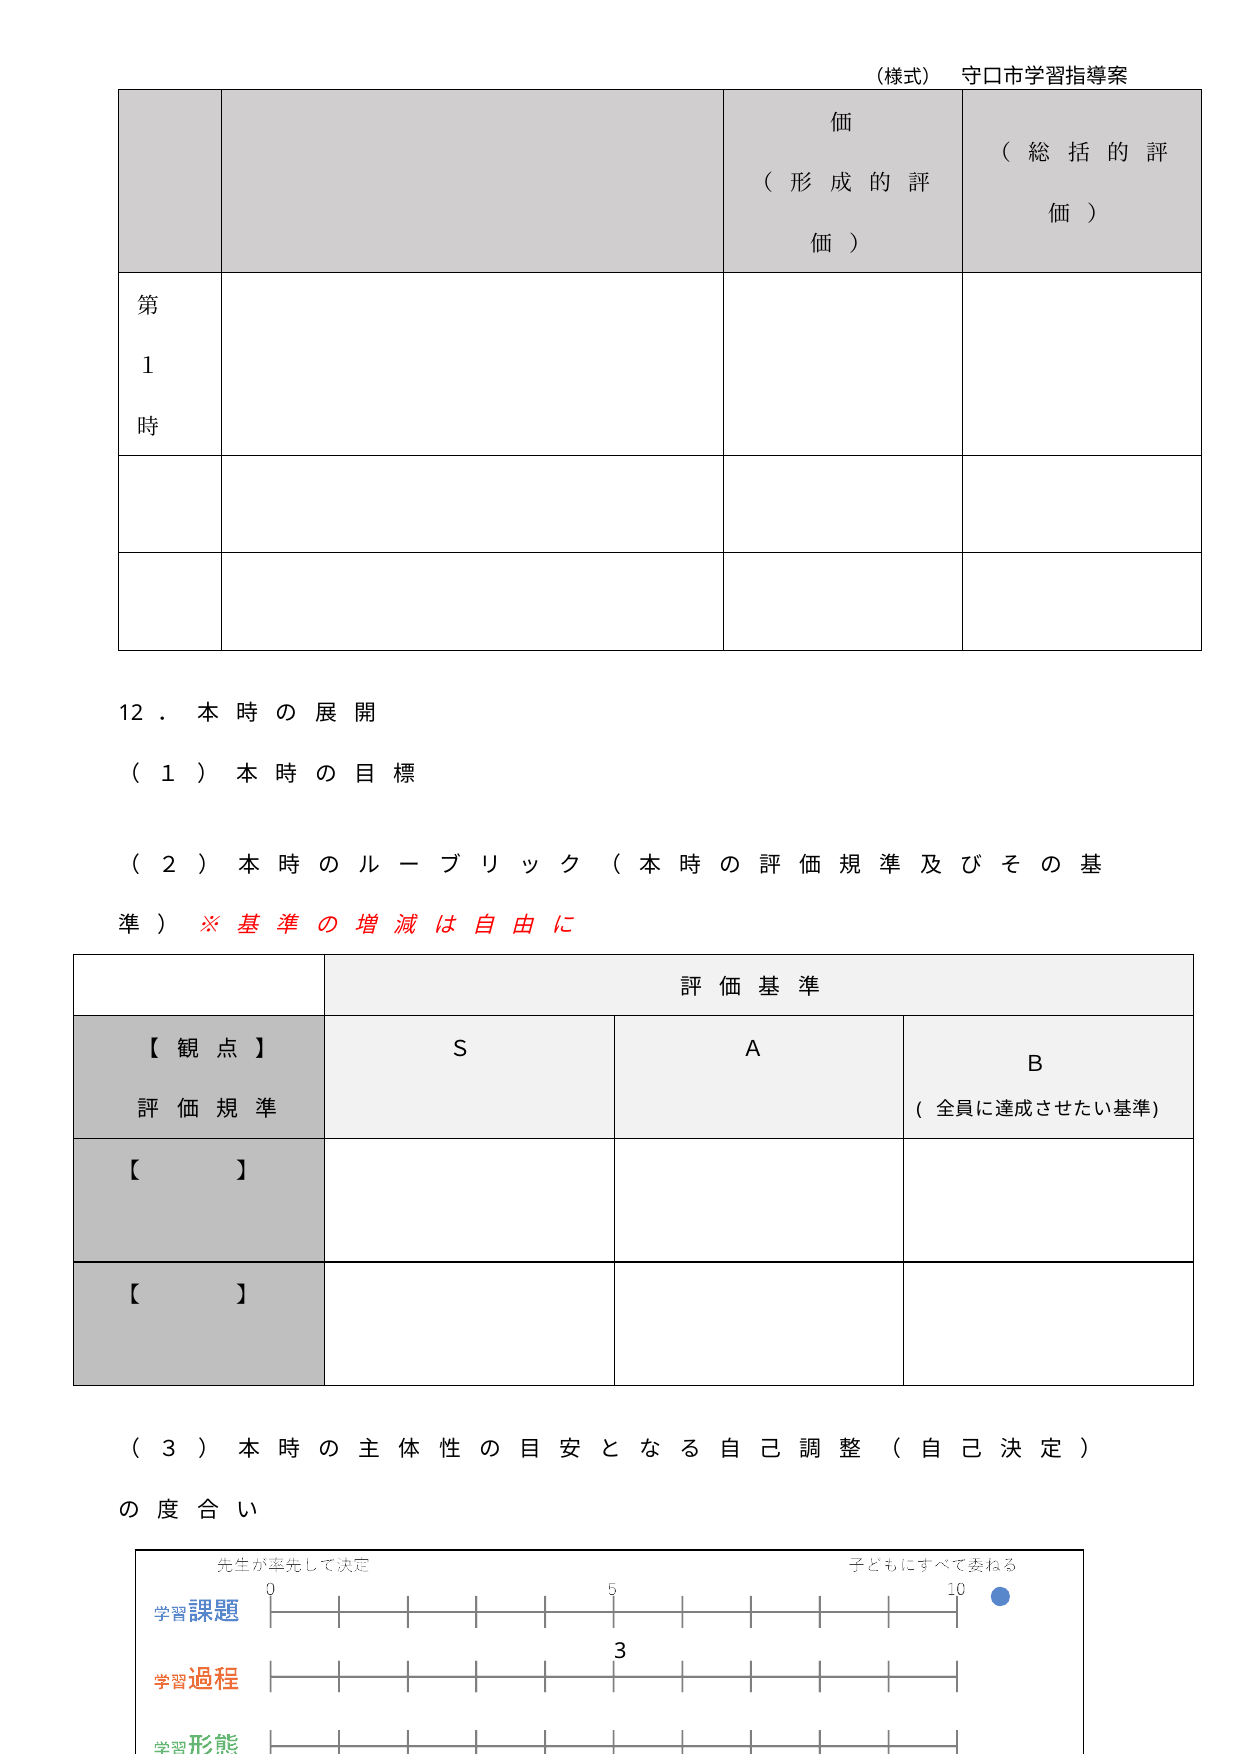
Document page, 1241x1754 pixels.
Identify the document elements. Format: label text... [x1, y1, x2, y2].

table_cell Ａ [615, 1016, 903, 1138]
table_cell [325, 1139, 614, 1261]
table_cell [325, 1263, 614, 1385]
table_cell [222, 273, 723, 455]
table_cell 【 】 [74, 1263, 324, 1385]
table_cell 指導・支援に生かす評価 （形成的評価） [724, 90, 962, 272]
table_cell [222, 553, 723, 649]
table_cell [963, 273, 1201, 455]
text 12．本時の展開 [118, 681, 1122, 741]
table_cell [119, 456, 221, 552]
table_cell [615, 1263, 903, 1385]
table_cell [963, 553, 1201, 649]
table_header [74, 955, 324, 1015]
table_header 評価基準 [325, 955, 1193, 1015]
table_cell 【 】 [74, 1139, 324, 1261]
table_cell Ｂ (全員に達成させたい基準) [904, 1016, 1193, 1138]
text （２）本時のルーブリック（本時の評価規準及びその基準）※基準の増減は自由に [118, 832, 1122, 954]
table_cell [724, 456, 962, 552]
table_cell [615, 1139, 903, 1261]
text （１）本時の目標 [118, 741, 1122, 802]
table_cell [724, 553, 962, 649]
text （３）本時の主体性の目安となる自己調整（自己決定）の度合い [118, 1416, 1122, 1538]
table_cell [963, 456, 1201, 552]
table_cell Ｓ [325, 1016, 614, 1138]
table_cell [904, 1263, 1193, 1385]
picture [136, 1551, 1083, 1754]
table_cell 【観点】評価規準 [74, 1016, 324, 1138]
table_cell [119, 553, 221, 649]
table_cell [724, 273, 962, 455]
table_cell [222, 456, 723, 552]
table_cell 記録に残す評価 （総括的評価） [963, 90, 1201, 272]
table_cell [904, 1139, 1193, 1261]
table_cell 第１時 [119, 273, 221, 455]
